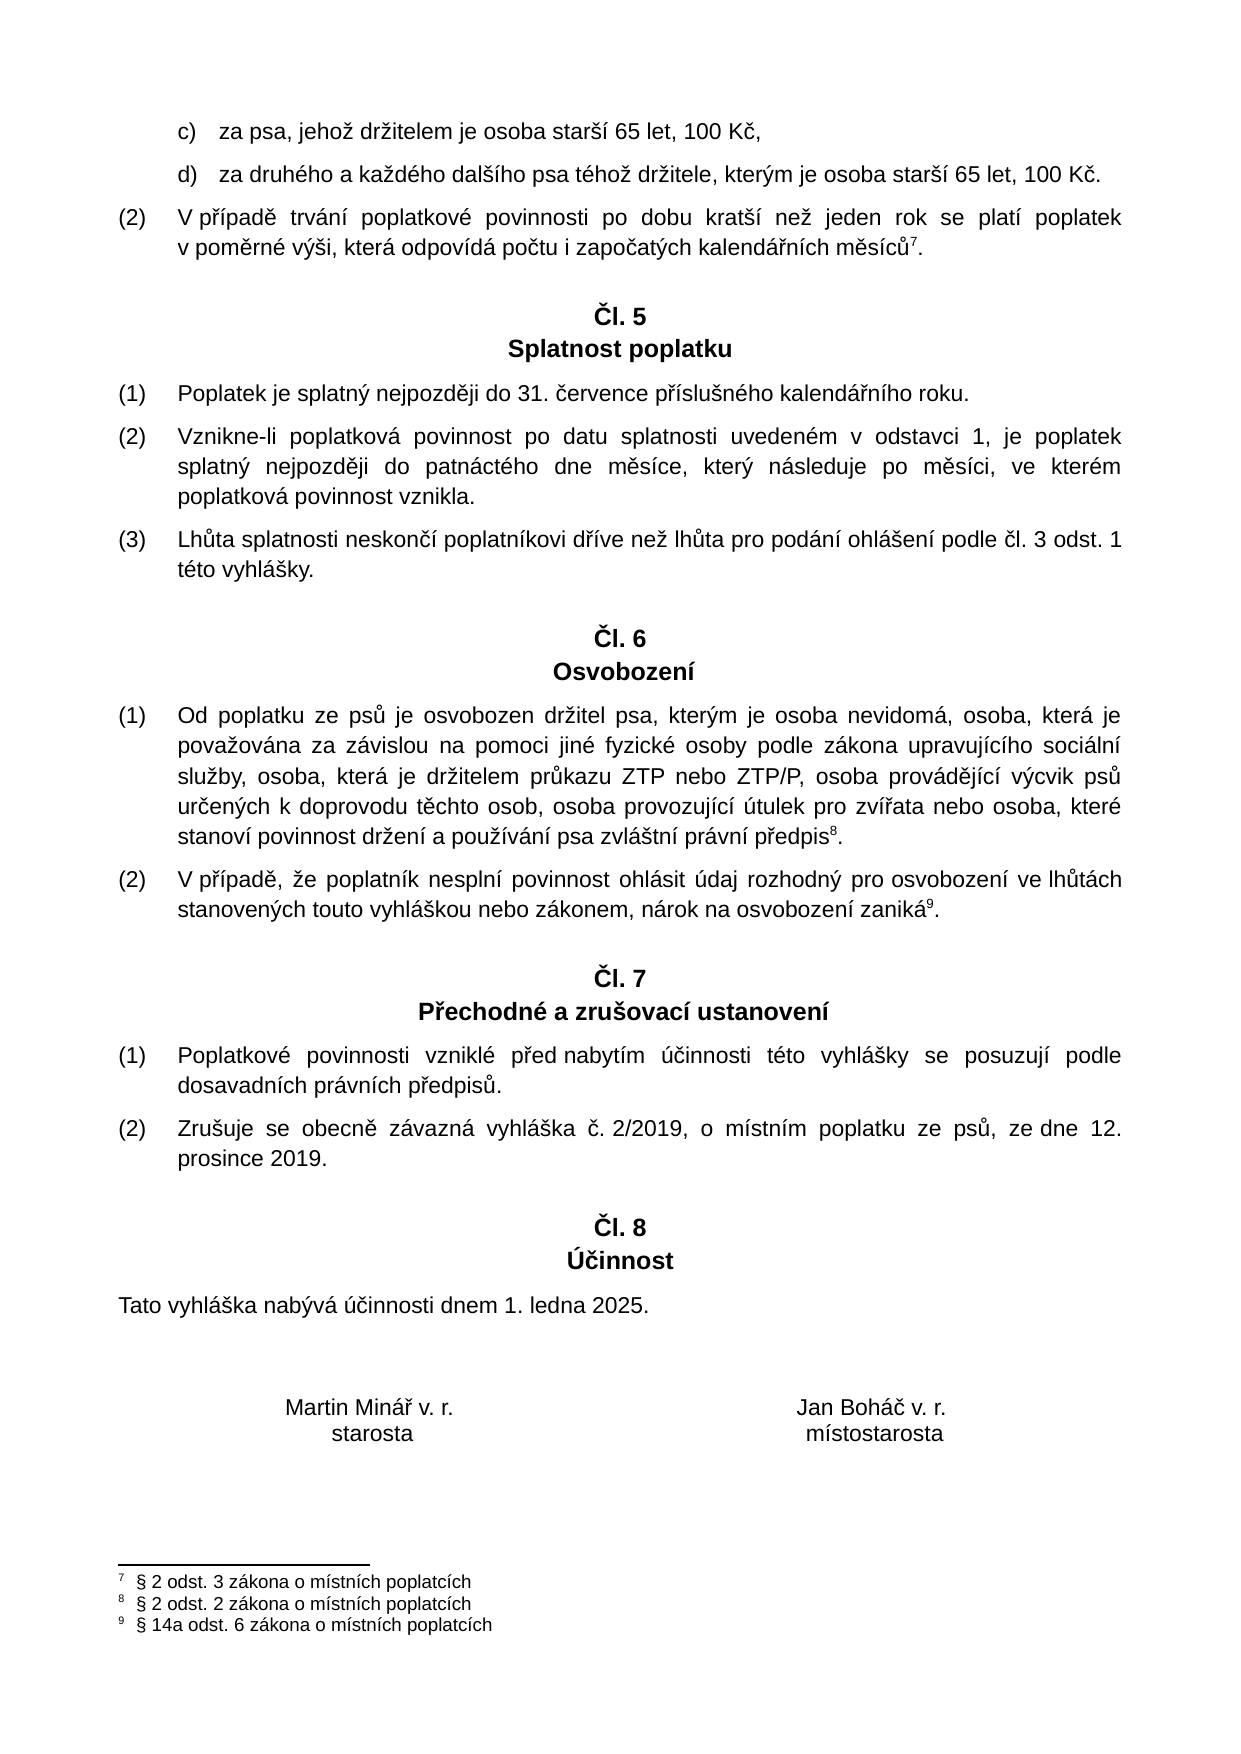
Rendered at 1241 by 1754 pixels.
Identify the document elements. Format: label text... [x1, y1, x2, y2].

list Zrušuje se obecně závazná vyhláška č. 2/2019, o místním poplatku ze psů, ze dne 12. prosince 2019. [118, 1115, 1122, 1172]
list Od poplatku ze psů je osvobozen držitel psa, kterým je osoba nevidomá, osoba, která je považována za závislou na pomoci jiné fyzické osoby podle zákona upravujícího sociální služby, osoba, která je držitelem průkazu ZTP nebo ZTP/P, osoba provádějící výcvik psů určených k doprovodu těchto osob, osoba provozující útulek pro zvířata nebo osoba, které stanoví povinnost držení a používání psa zvláštní právní předpis. [118, 702, 1122, 849]
list za druhého a každého dalšího psa téhož držitele, kterým je osoba starší 65 let, 100 Kč. [177, 161, 1122, 187]
list za psa, jehož držitelem je osoba starší 65 let, 100 Kč, [177, 118, 1122, 144]
subtitle Čl. 5 Splatnost poplatku [118, 301, 1122, 363]
table_header Martin Minář v. r. starosta [118, 1334, 620, 1452]
table_header Jan Boháč v. r. místostarosta [620, 1334, 1122, 1452]
list Poplatkové povinnosti vzniklé před nabytím účinnosti této vyhlášky se posuzují podle dosavadních právních předpisů. [118, 1042, 1122, 1099]
subtitle Čl. 8 Účinnost [118, 1213, 1122, 1275]
list V případě trvání poplatkové povinnosti po dobu kratší než jeden rok se platí poplatek v poměrné výši, která odpovídá počtu i započatých kalendářních měsíců. [118, 203, 1122, 260]
text Tato vyhláška nabývá účinnosti dnem 1. ledna 2025. [118, 1292, 1122, 1318]
list Poplatek je splatný nejpozději do 31. července příslušného kalendářního roku. [118, 380, 1122, 406]
list V případě, že poplatník nesplní povinnost ohlásit údaj rozhodný pro osvobození ve lhůtách stanovených touto vyhláškou nebo zákonem, nárok na osvobození zaniká. [118, 866, 1122, 922]
subtitle Čl. 7 Přechodné a zrušovací ustanovení [118, 964, 1122, 1026]
list Lhůta splatnosti neskončí poplatníkovi dříve než lhůta pro podání ohlášení podle čl. 3 odst. 1 této vyhlášky. [118, 526, 1122, 582]
list Vznikne-li poplatková povinnost po datu splatnosti uvedeném v odstavci 1, je poplatek splatný nejpozději do patnáctého dne měsíce, který následuje po měsíci, ve kterém poplatková povinnost vznikla. [118, 423, 1122, 509]
subtitle Čl. 6 Osvobození [118, 624, 1122, 686]
